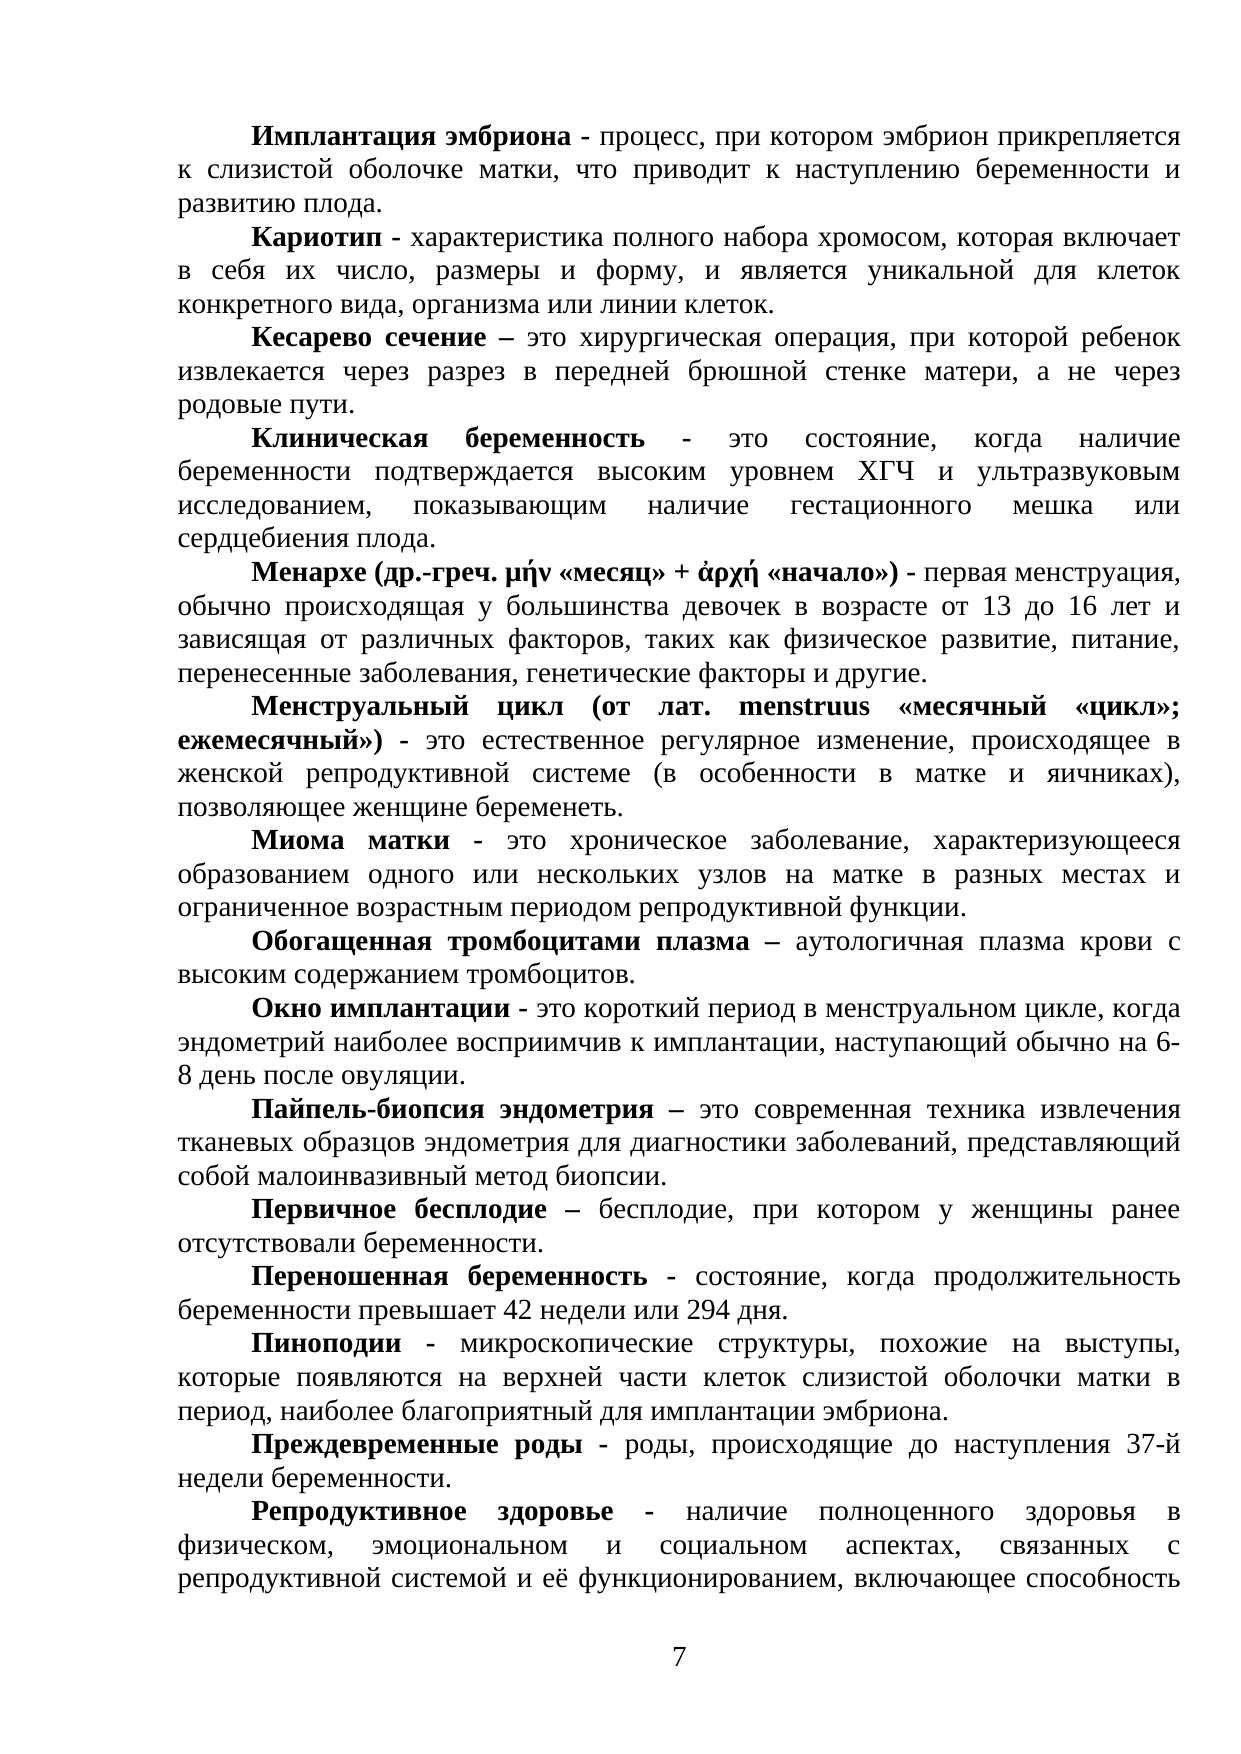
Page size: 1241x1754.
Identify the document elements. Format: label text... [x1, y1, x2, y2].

text Кесарево сечение – это хирургическая операция, при которой ребенок извлекается через разрез в передней брюшной стенке матери, а не через родовые пути. [177, 319, 1181, 420]
text Преждевременные роды - роды, происходящие до наступления 37-й недели беременности. [177, 1426, 1181, 1493]
text Миома матки - это хроническое заболевание, характеризующееся образованием одного или нескольких узлов на матке в разных местах и ограниченное возрастным периодом репродуктивной функции. [177, 822, 1181, 923]
text Обогащенная тромбоцитами плазма – аутологичная плазма крови с высоким содержанием тромбоцитов. [177, 923, 1181, 990]
text Первичное бесплодие – бесплодие, при котором у женщины ранее отсутствовали беременности. [177, 1191, 1181, 1258]
text Менархе (др.-греч. μήν «месяц» + ἀρχή «начало») - первая менструация, обычно происходящая у большинства девочек в возрасте от 13 до 16 лет и зависящая от различных факторов, таких как физическое развитие, питание, перенесенные заболевания, генетические факторы и другие. [177, 554, 1181, 688]
text Окно имплантации - это короткий период в менструальном цикле, когда эндометрий наиболее восприимчив к имплантации, наступающий обычно на 6-8 день после овуляции. [177, 990, 1181, 1091]
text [177, 1493, 1181, 1594]
text Менструальный цикл (от лат. menstruus «месячный «цикл»; ежемесячный») - это естественное регулярное изменение, происходящее в женской репродуктивной системе (в особенности в матке и яичниках), позволяющее женщине беременеть. [177, 688, 1181, 822]
text Переношенная беременность - состояние, когда продолжительность беременности превышает 42 недели или 294 дня. [177, 1258, 1181, 1326]
text Имплантация эмбриона - процесс, при котором эмбрион прикрепляется к слизистой оболочке матки, что приводит к наступлению беременности и развитию плода. [177, 118, 1181, 219]
text Кариотип - характеристика полного набора хромосом, которая включает в себя их число, размеры и форму, и является уникальной для клеток конкретного вида, организма или линии клеток. [177, 219, 1181, 319]
text Пайпель-биопсия эндометрия – это современная техника извлечения тканевых образцов эндометрия для диагностики заболеваний, представляющий собой малоинвазивный метод биопсии. [177, 1091, 1181, 1191]
text Клиническая беременность - это состояние, когда наличие беременности подтверждается высоким уровнем ХГЧ и ультразвуковым исследованием, показывающим наличие гестационного мешка или сердцебиения плода. [177, 420, 1181, 554]
text Пиноподии - микроскопические структуры, похожие на выступы, которые появляются на верхней части клеток слизистой оболочки матки в период, наиболее благоприятный для имплантации эмбриона. [177, 1326, 1181, 1426]
